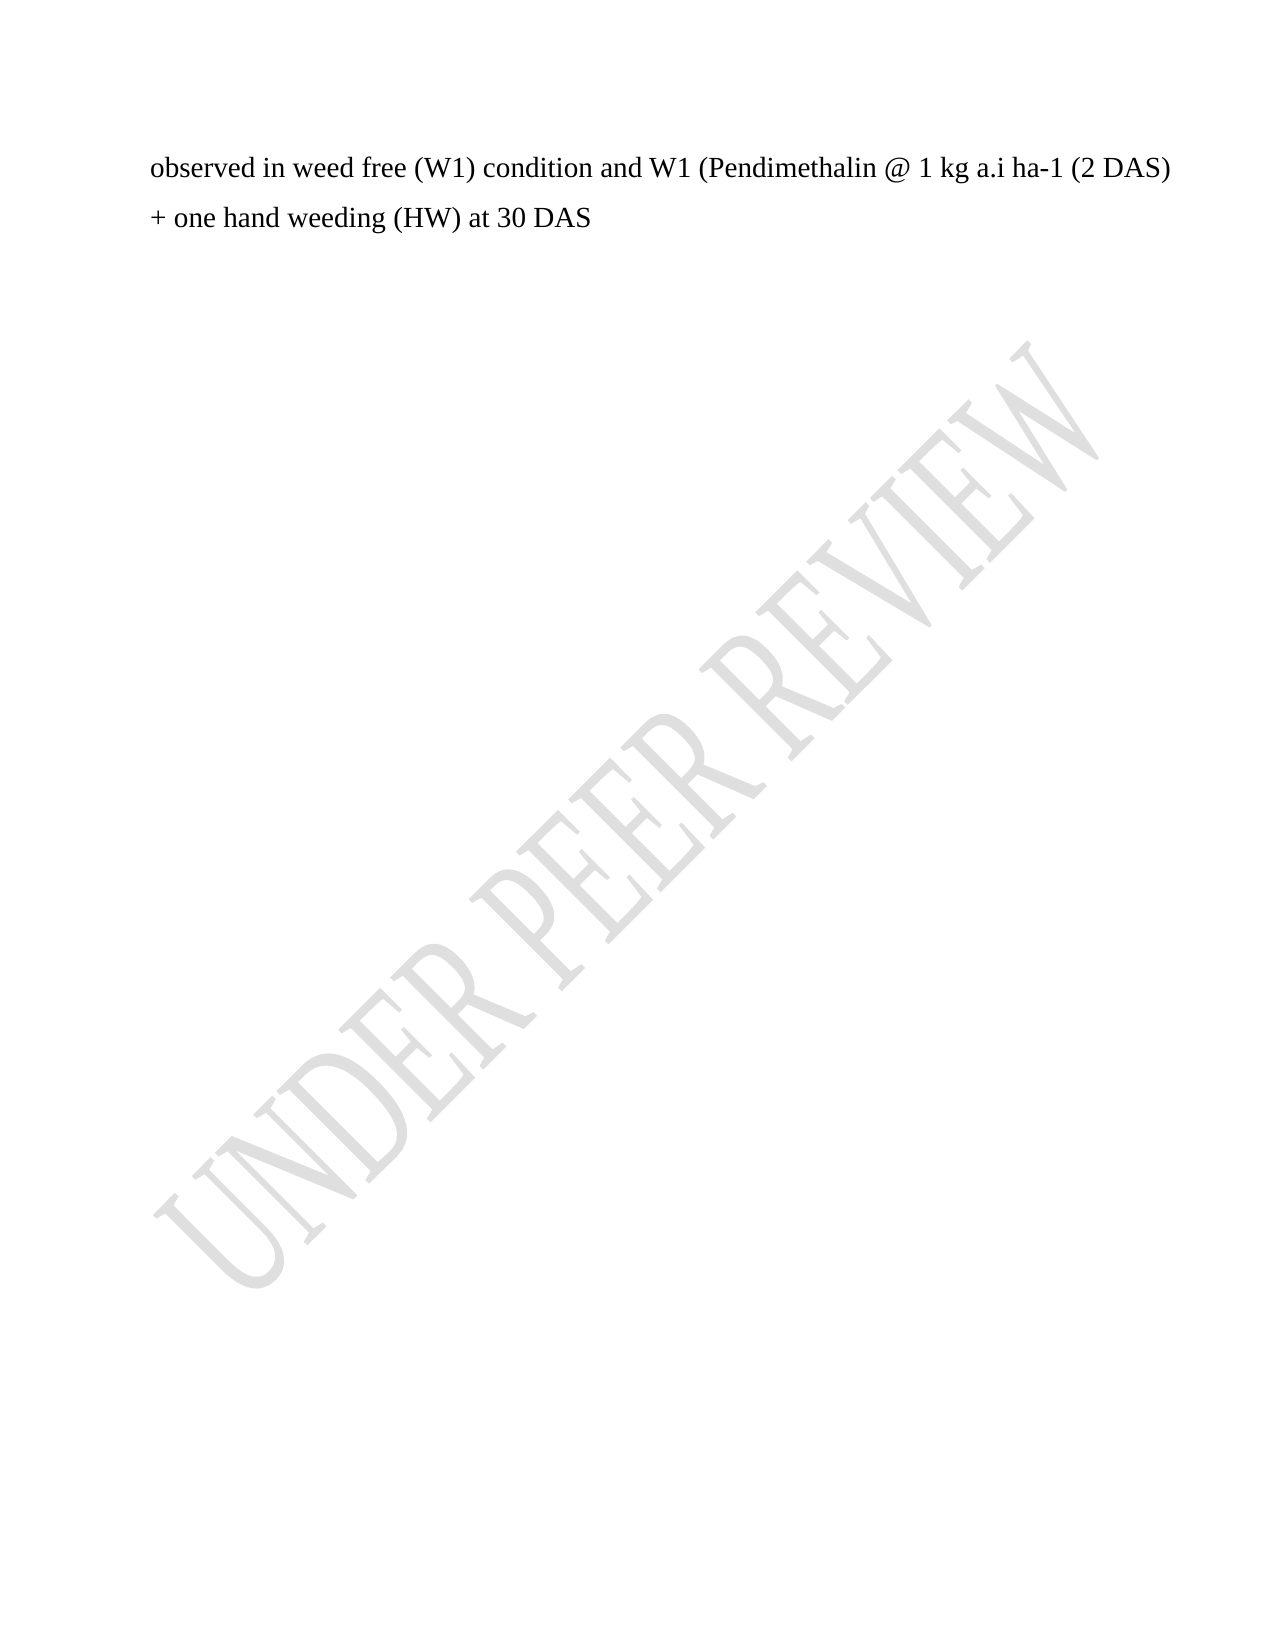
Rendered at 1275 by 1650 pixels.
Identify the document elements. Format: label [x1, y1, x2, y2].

text [150, 150, 1191, 234]
